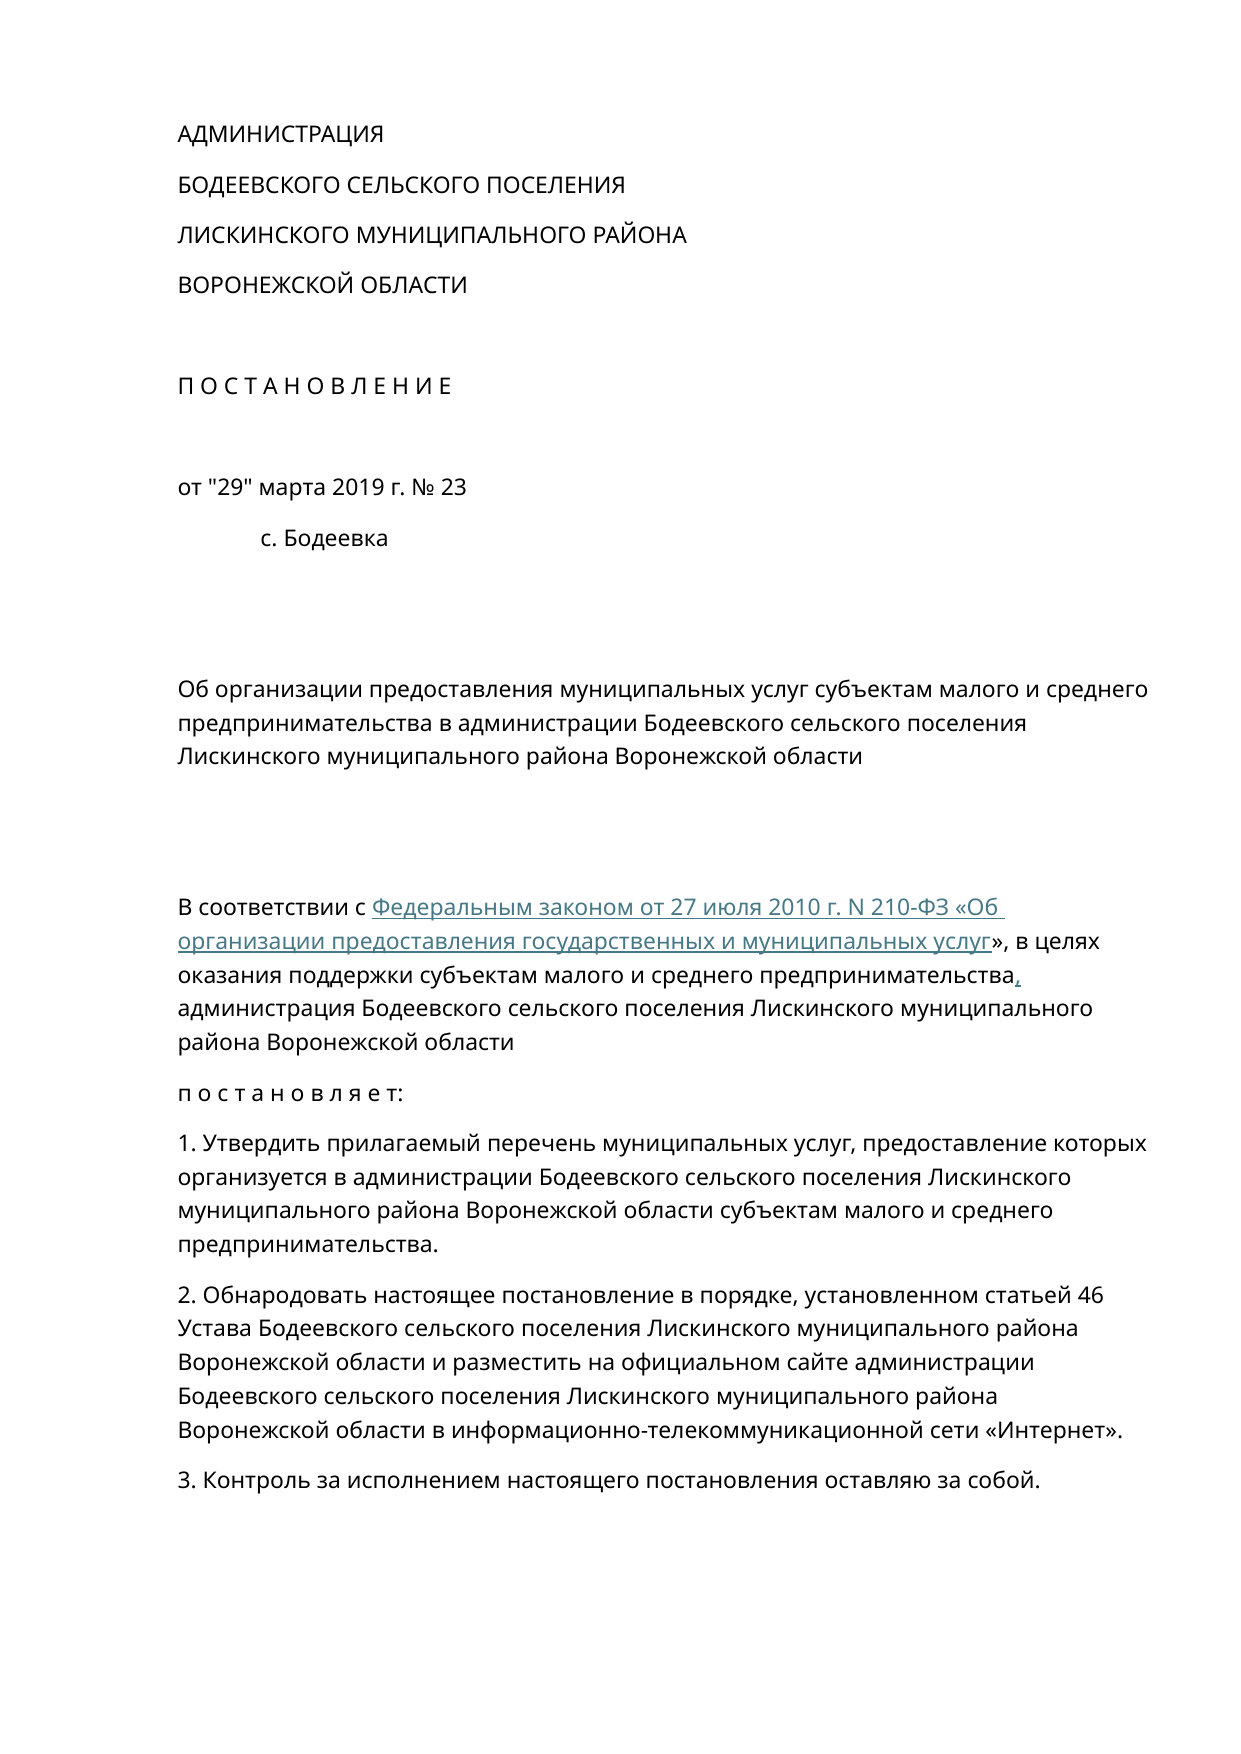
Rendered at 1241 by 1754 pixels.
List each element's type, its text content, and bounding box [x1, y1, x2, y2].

text 1. Утвердить прилагаемый перечень муниципальных услуг, предоставление которых организуется в администрации Бодеевского сельского поселения Лискинского муниципального района Воронежской области субъектам малого и среднего предпринимательства. [177, 1127, 1152, 1259]
text ЛИСКИНСКОГО МУНИЦИПАЛЬНОГО РАЙОНА [177, 219, 1152, 250]
text 3. Контроль за исполнением настоящего постановления оставляю за собой. [177, 1464, 1152, 1495]
text п о с т а н о в л я е т: [177, 1076, 1152, 1108]
text 2. Обнародовать настоящее постановление в порядке, установленном статьей 46 Устава Бодеевского сельского поселения Лискинского муниципального района Воронежской области и разместить на официальном сайте администрации Бодеевского сельского поселения Лискинского муниципального района Воронежской области в информационно-телекоммуникационной сети «Интернет». [177, 1278, 1152, 1445]
text от "29" марта 2019 г. № 23 [177, 471, 1152, 502]
text с. Бодеевка [177, 521, 1152, 553]
text В соответствии с Федеральным законом от 27 июля 2010 г. N 210-ФЗ «Об организации предоставления государственных и муниципальных услуг», в целях оказания поддержки субъектам малого и среднего предпринимательства, администрация Бодеевского сельского поселения Лискинского муниципального района Воронежской области [177, 891, 1152, 1057]
text ВОРОНЕЖСКОЙ ОБЛАСТИ [177, 269, 1152, 301]
text БОДЕЕВСКОГО СЕЛЬСКОГО ПОСЕЛЕНИЯ [177, 168, 1152, 200]
text П О С Т А Н О В Л Е Н И Е [177, 370, 1152, 401]
table_header Об организации предоставления муниципальных услуг субъектам малого и среднего предпринимательства в администрации Бодеевского сельского поселения Лискинского муниципального района Воронежской области [177, 673, 1152, 891]
text АДМИНИСТРАЦИЯ [177, 118, 1152, 149]
